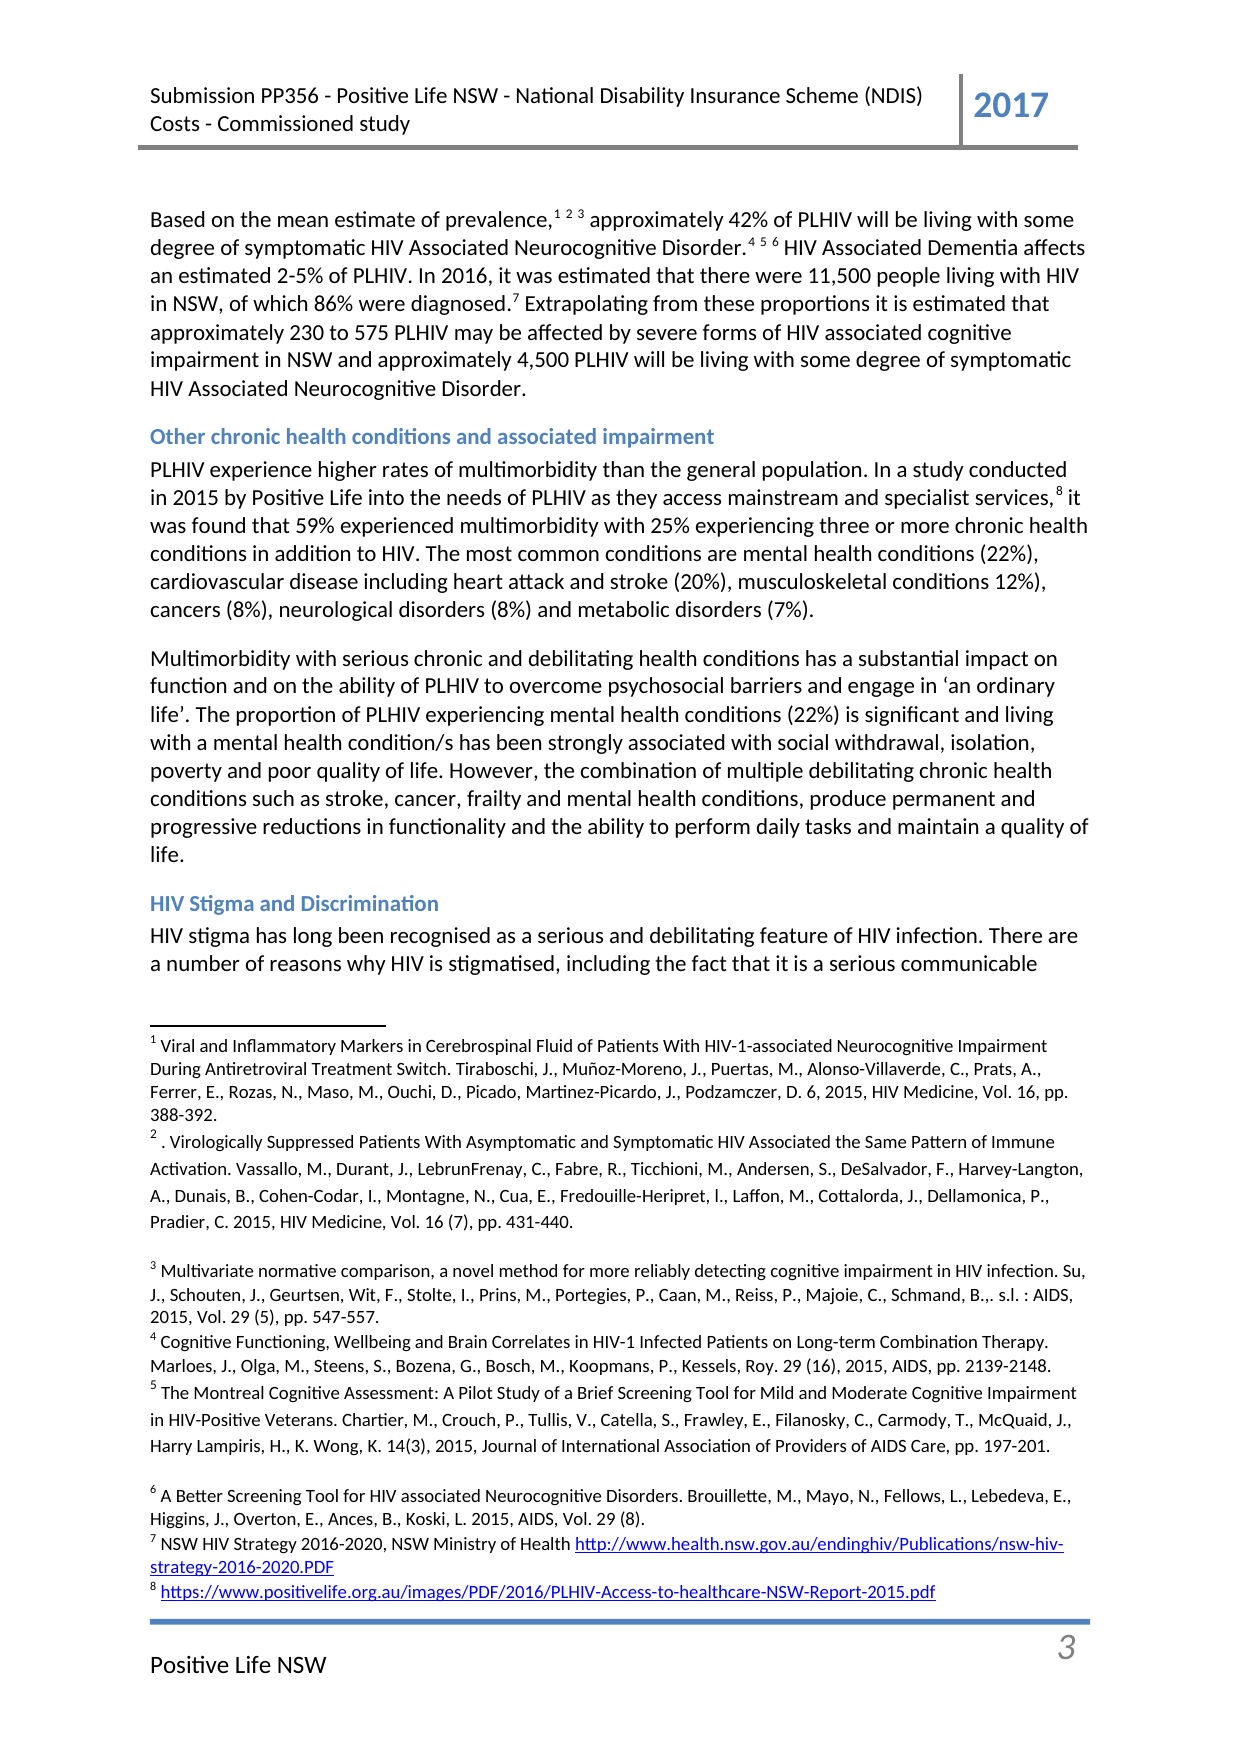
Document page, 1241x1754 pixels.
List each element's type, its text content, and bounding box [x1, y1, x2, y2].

text HIV Stigma and Discrimination [150, 889, 1090, 917]
text PLHIV experience higher rates of multimorbidity than the general population. In a study conducted in 2015 by Positive Life into the needs of PLHIV as they access mainstream and specialist services, it was found that 59% experienced multimorbidity with 25% experiencing three or more chronic health conditions in addition to HIV. The most common conditions are mental health conditions (22%), cardiovascular disease including heart attack and stroke (20%), musculoskeletal conditions 12%), cancers (8%), neurological disorders (8%) and metabolic disorders (7%). [150, 455, 1090, 623]
text HIV stigma has long been recognised as a serious and debilitating feature of HIV infection. There are a number of reasons why HIV is stigmatised, including the fact that it is a serious communicable disease, it disproportionately affects groups who are already marginalised in society and it is linked with taboo behaviours such as homosexual sex and drug taking. [150, 921, 1090, 977]
text Other chronic health conditions and associated impairment [150, 422, 1090, 451]
text Based on the mean estimate of prevalence, approximately 42% of PLHIV will be living with some degree of symptomatic HIV Associated Neurocognitive Disorder. HIV Associated Dementia affects an estimated 2-5% of PLHIV. In 2016, it was estimated that there were 11,500 people living with HIV in NSW, of which 86% were diagnosed. Extrapolating from these proportions it is estimated that approximately 230 to 575 PLHIV may be affected by severe forms of HIV associated cognitive impairment in NSW and approximately 4,500 PLHIV will be living with some degree of symptomatic HIV Associated Neurocognitive Disorder. [150, 206, 1090, 402]
text Multimorbidity with serious chronic and debilitating health conditions has a substantial impact on function and on the ability of PLHIV to overcome psychosocial barriers and engage in ‘an ordinary life’. The proportion of PLHIV experiencing mental health conditions (22%) is significant and living with a mental health condition/s has been strongly associated with social withdrawal, isolation, poverty and poor quality of life. However, the combination of multiple debilitating chronic health conditions such as stroke, cancer, frailty and mental health conditions, produce permanent and progressive reductions in functionality and the ability to perform daily tasks and maintain a quality of life. [150, 644, 1090, 868]
